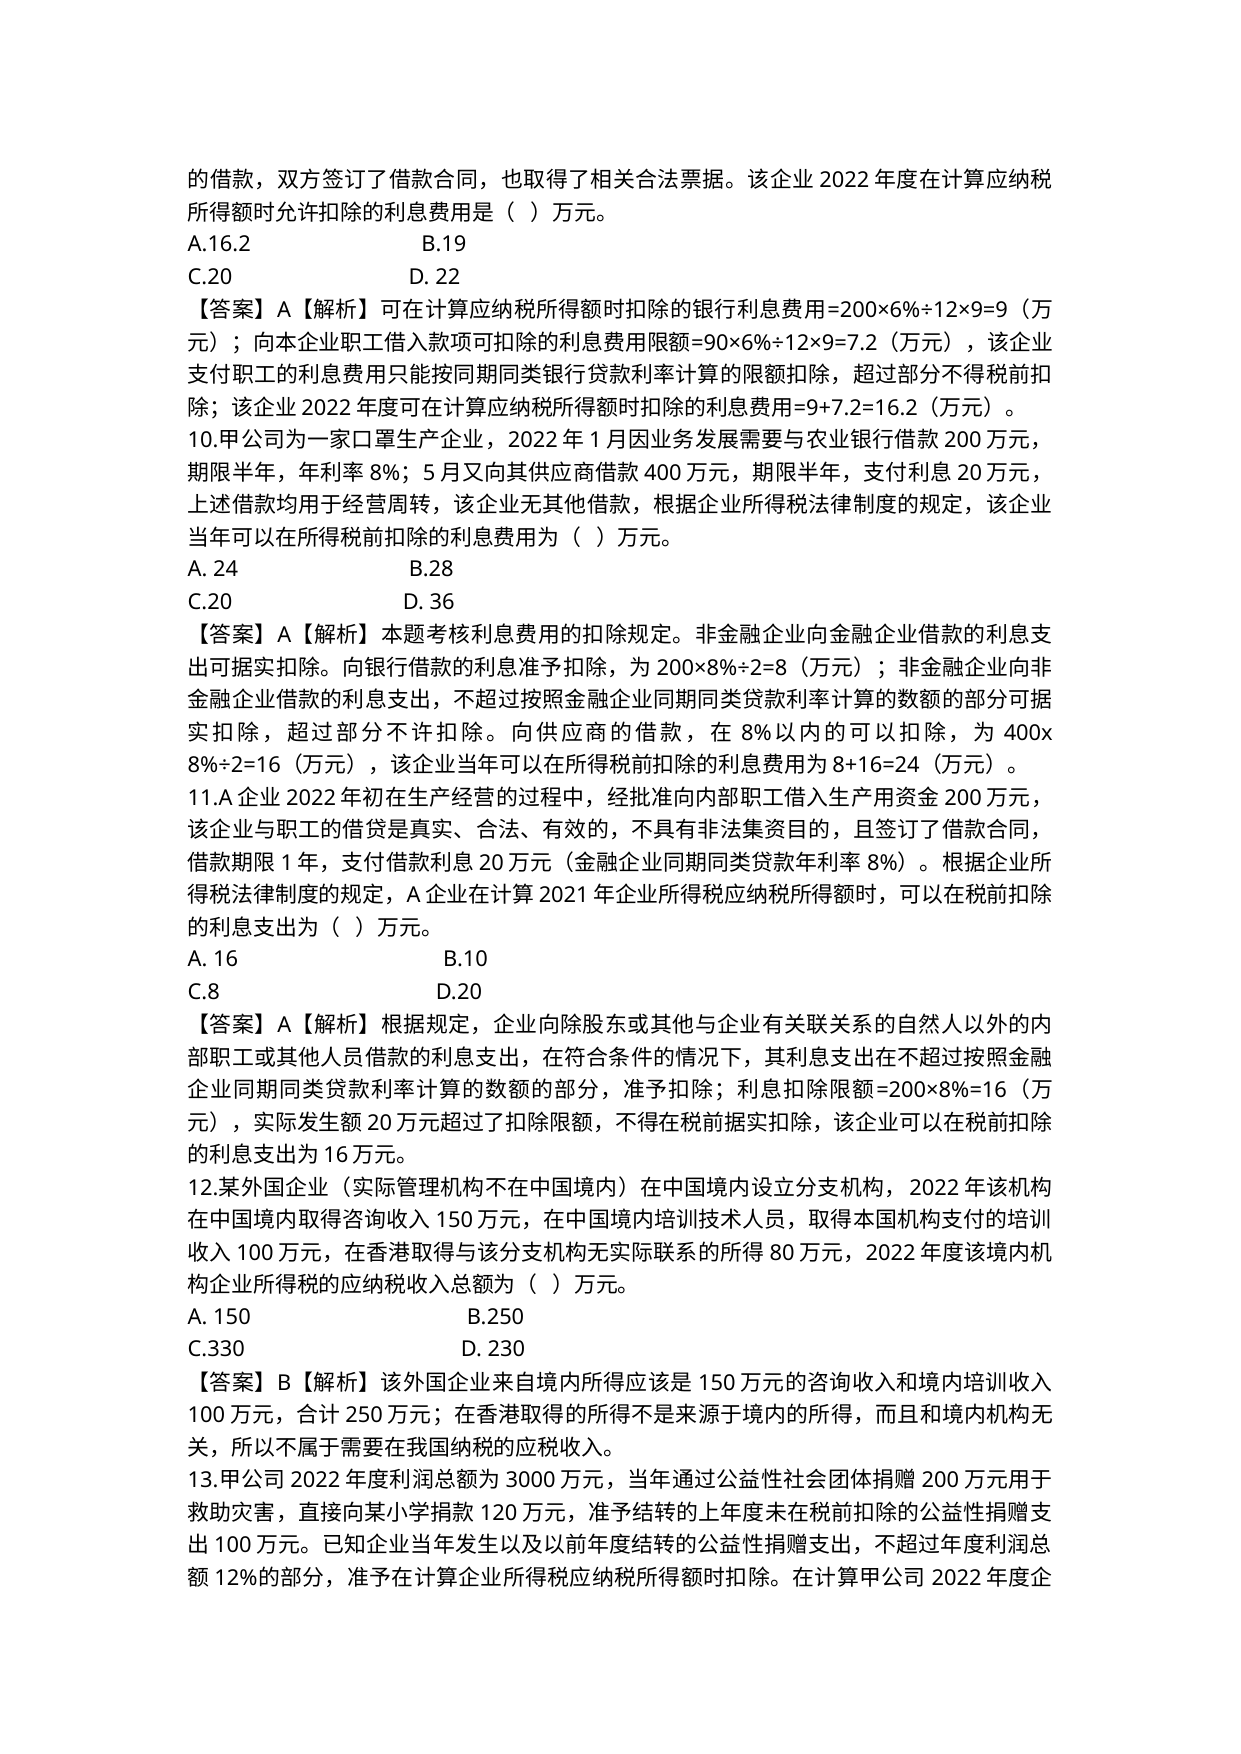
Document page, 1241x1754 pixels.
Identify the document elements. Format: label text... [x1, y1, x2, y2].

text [187, 162, 1053, 227]
text C.8 D.20 [187, 974, 1053, 1007]
text 【答案】A【解析】本题考核利息费用的扣除规定。非金融企业向金融企业借款的利息支出可据实扣除。向银行借款的利息准予扣除，为200×8%÷2=8（万元）；非金融企业向非金融企业借款的利息支出，不超过按照金融企业同期同类贷款利率计算的数额的部分可据实扣除，超过部分不许扣除。向供应商的借款，在8%以内的可以扣除，为400x 8%÷2=16（万元），该企业当年可以在所得税前扣除的利息费用为8+16=24（万元）。 [187, 617, 1053, 779]
text C.20 D. 36 [187, 584, 1053, 617]
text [187, 1462, 1053, 1592]
text A. 150 B.250 [187, 1299, 1053, 1332]
text 12.某外国企业（实际管理机构不在中国境内）在中国境内设立分支机构，2022年该机构在中国境内取得咨询收入150万元，在中国境内培训技术人员，取得本国机构支付的培训收入100万元，在香港取得与该分支机构无实际联系的所得80万元，2022年度该境内机构企业所得税的应纳税收入总额为（ ）万元。 [187, 1169, 1053, 1299]
text 11.A企业2022年初在生产经营的过程中，经批准向内部职工借入生产用资金200万元，该企业与职工的借贷是真实、合法、有效的，不具有非法集资目的，且签订了借款合同，借款期限1年，支付借款利息20万元（金融企业同期同类贷款年利率8%）。根据企业所得税法律制度的规定，A企业在计算2021年企业所得税应纳税所得额时，可以在税前扣除的利息支出为（ ）万元。 [187, 779, 1053, 942]
text 【答案】B【解析】该外国企业来自境内所得应该是150万元的咨询收入和境内培训收入100万元，合计250万元；在香港取得的所得不是来源于境内的所得，而且和境内机构无关，所以不属于需要在我国纳税的应税收入。 [187, 1364, 1053, 1462]
text C.20 D. 22 [187, 259, 1053, 292]
text 【答案】A【解析】根据规定，企业向除股东或其他与企业有关联关系的自然人以外的内部职工或其他人员借款的利息支出，在符合条件的情况下，其利息支出在不超过按照金融企业同期同类贷款利率计算的数额的部分，准予扣除；利息扣除限额=200×8%=16（万元），实际发生额20万元超过了扣除限额，不得在税前据实扣除，该企业可以在税前扣除的利息支出为16万元。 [187, 1007, 1053, 1169]
text A. 24 B.28 [187, 552, 1053, 584]
text 10.甲公司为一家口罩生产企业，2022年1月因业务发展需要与农业银行借款200万元，期限半年，年利率8%；5月又向其供应商借款400万元，期限半年，支付利息20万元，上述借款均用于经营周转，该企业无其他借款，根据企业所得税法律制度的规定，该企业当年可以在所得税前扣除的利息费用为（ ）万元。 [187, 422, 1053, 552]
text C.330 D. 230 [187, 1332, 1053, 1364]
text A.16.2 B.19 [187, 227, 1053, 259]
text A. 16 B.10 [187, 942, 1053, 974]
text 【答案】A【解析】可在计算应纳税所得额时扣除的银行利息费用=200×6%÷12×9=9（万元）；向本企业职工借入款项可扣除的利息费用限额=90×6%÷12×9=7.2（万元），该企业支付职工的利息费用只能按同期同类银行贷款利率计算的限额扣除，超过部分不得税前扣除；该企业2022年度可在计算应纳税所得额时扣除的利息费用=9+7.2=16.2（万元）。 [187, 292, 1053, 422]
